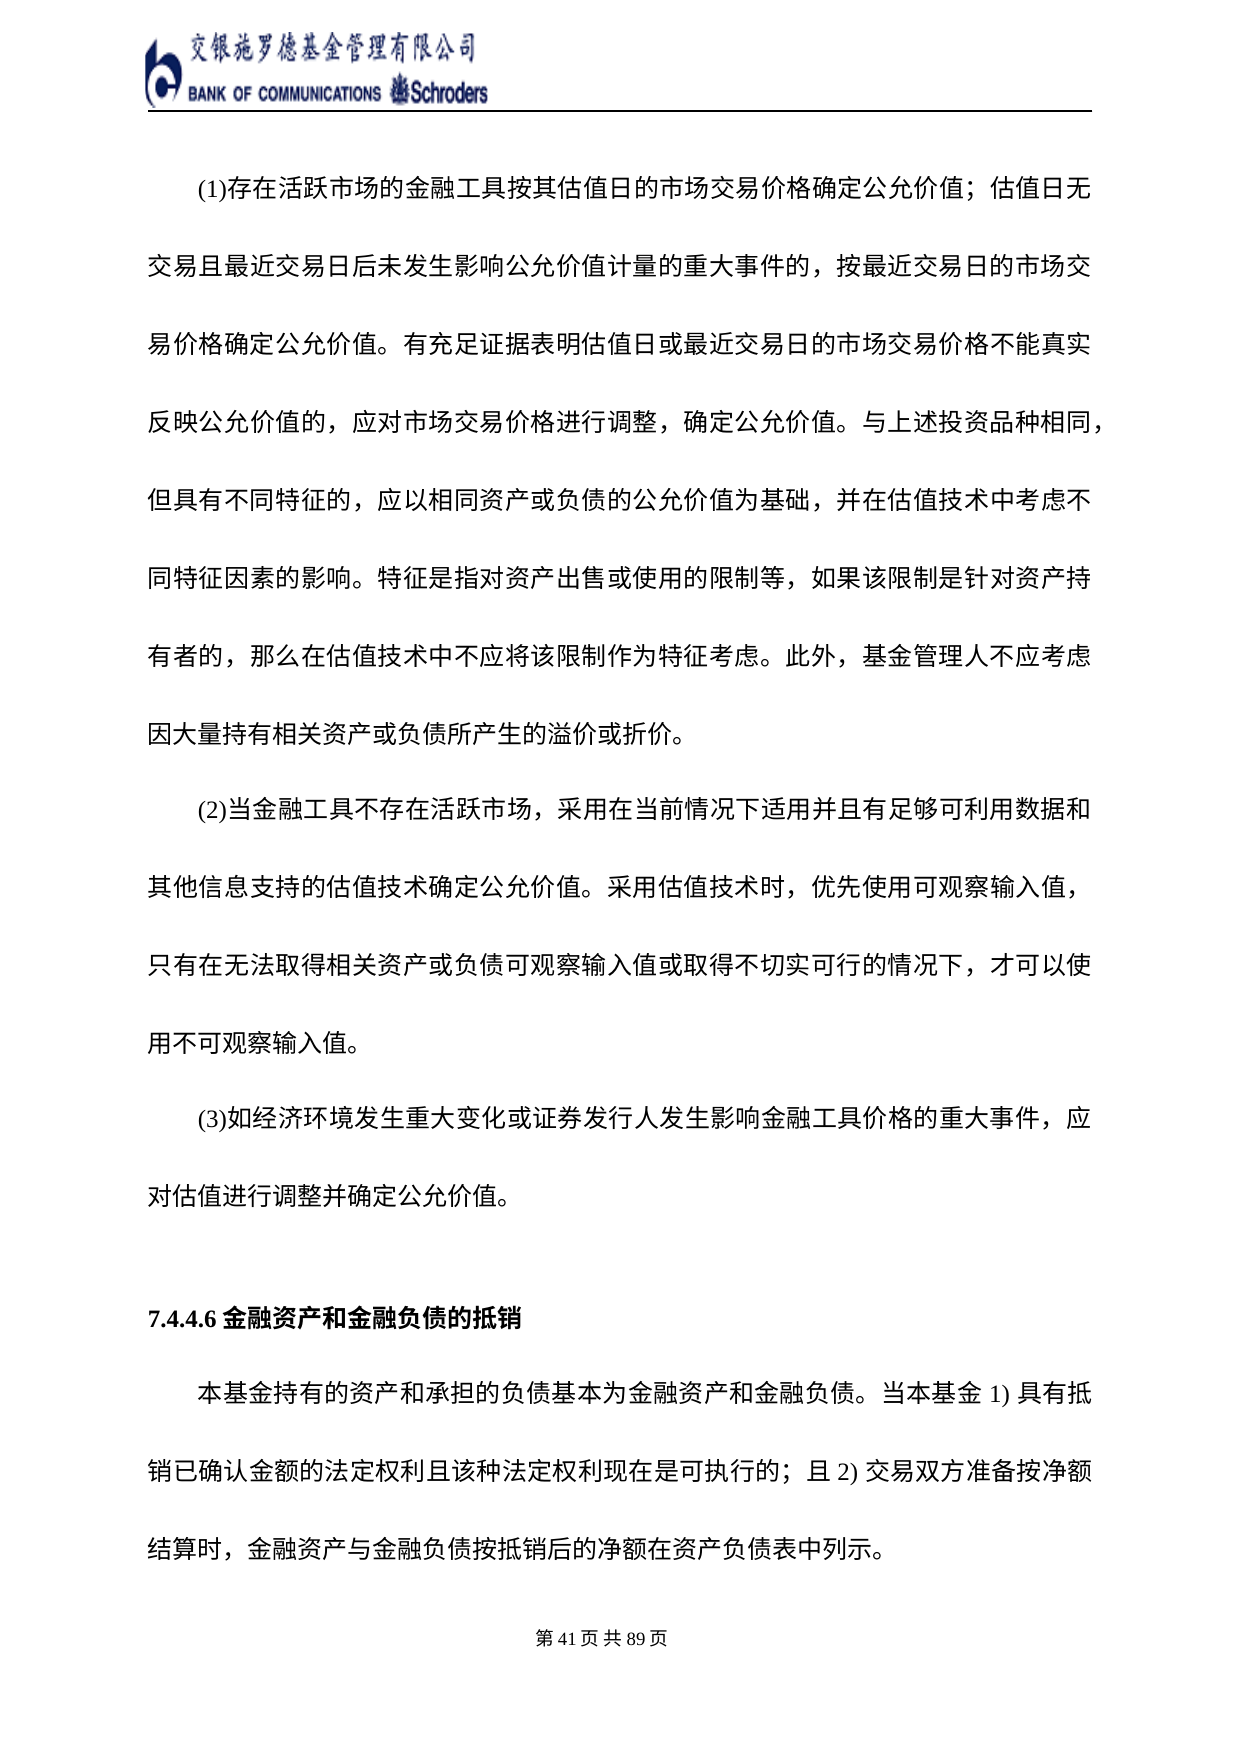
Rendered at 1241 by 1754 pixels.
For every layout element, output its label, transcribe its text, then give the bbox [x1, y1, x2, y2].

text 本基金持有的资产和承担的负债基本为金融资产和金融负债。当本基金1) 具有抵销已确认金额的法定权利且该种法定权利现在是可执行的；且2) 交易双方准备按净额结算时，金融资产与金融负债按抵销后的净额在资产负债表中列示。 [148, 1359, 1092, 1580]
text (3)如经济环境发生重大变化或证券发行人发生影响金融工具价格的重大事件，应对估值进行调整并确定公允价值。 [148, 1084, 1092, 1227]
text (1)存在活跃市场的金融工具按其估值日的市场交易价格确定公允价值；估值日无交易且最近交易日后未发生影响公允价值计量的重大事件的，按最近交易日的市场交易价格确定公允价值。有充足证据表明估值日或最近交易日的市场交易价格不能真实反映公允价值的，应对市场交易价格进行调整，确定公允价值。与上述投资品种相同，但具有不同特征的，应以相同资产或负债的公允价值为基础，并在估值技术中考虑不同特征因素的影响。特征是指对资产出售或使用的限制等，如果该限制是针对资产持有者的，那么在估值技术中不应将该限制作为特征考虑。此外，基金管理人不应考虑因大量持有相关资产或负债所产生的溢价或折价。 [148, 154, 1092, 765]
text 7.4.4.6 金融资产和金融负债的抵销 [148, 1284, 1092, 1349]
picture [145, 32, 488, 108]
text (2)当金融工具不存在活跃市场，采用在当前情况下适用并且有足够可利用数据和其他信息支持的估值技术确定公允价值。采用估值技术时，优先使用可观察输入值，只有在无法取得相关资产或负债可观察输入值或取得不切实可行的情况下，才可以使用不可观察输入值。 [148, 775, 1092, 1074]
